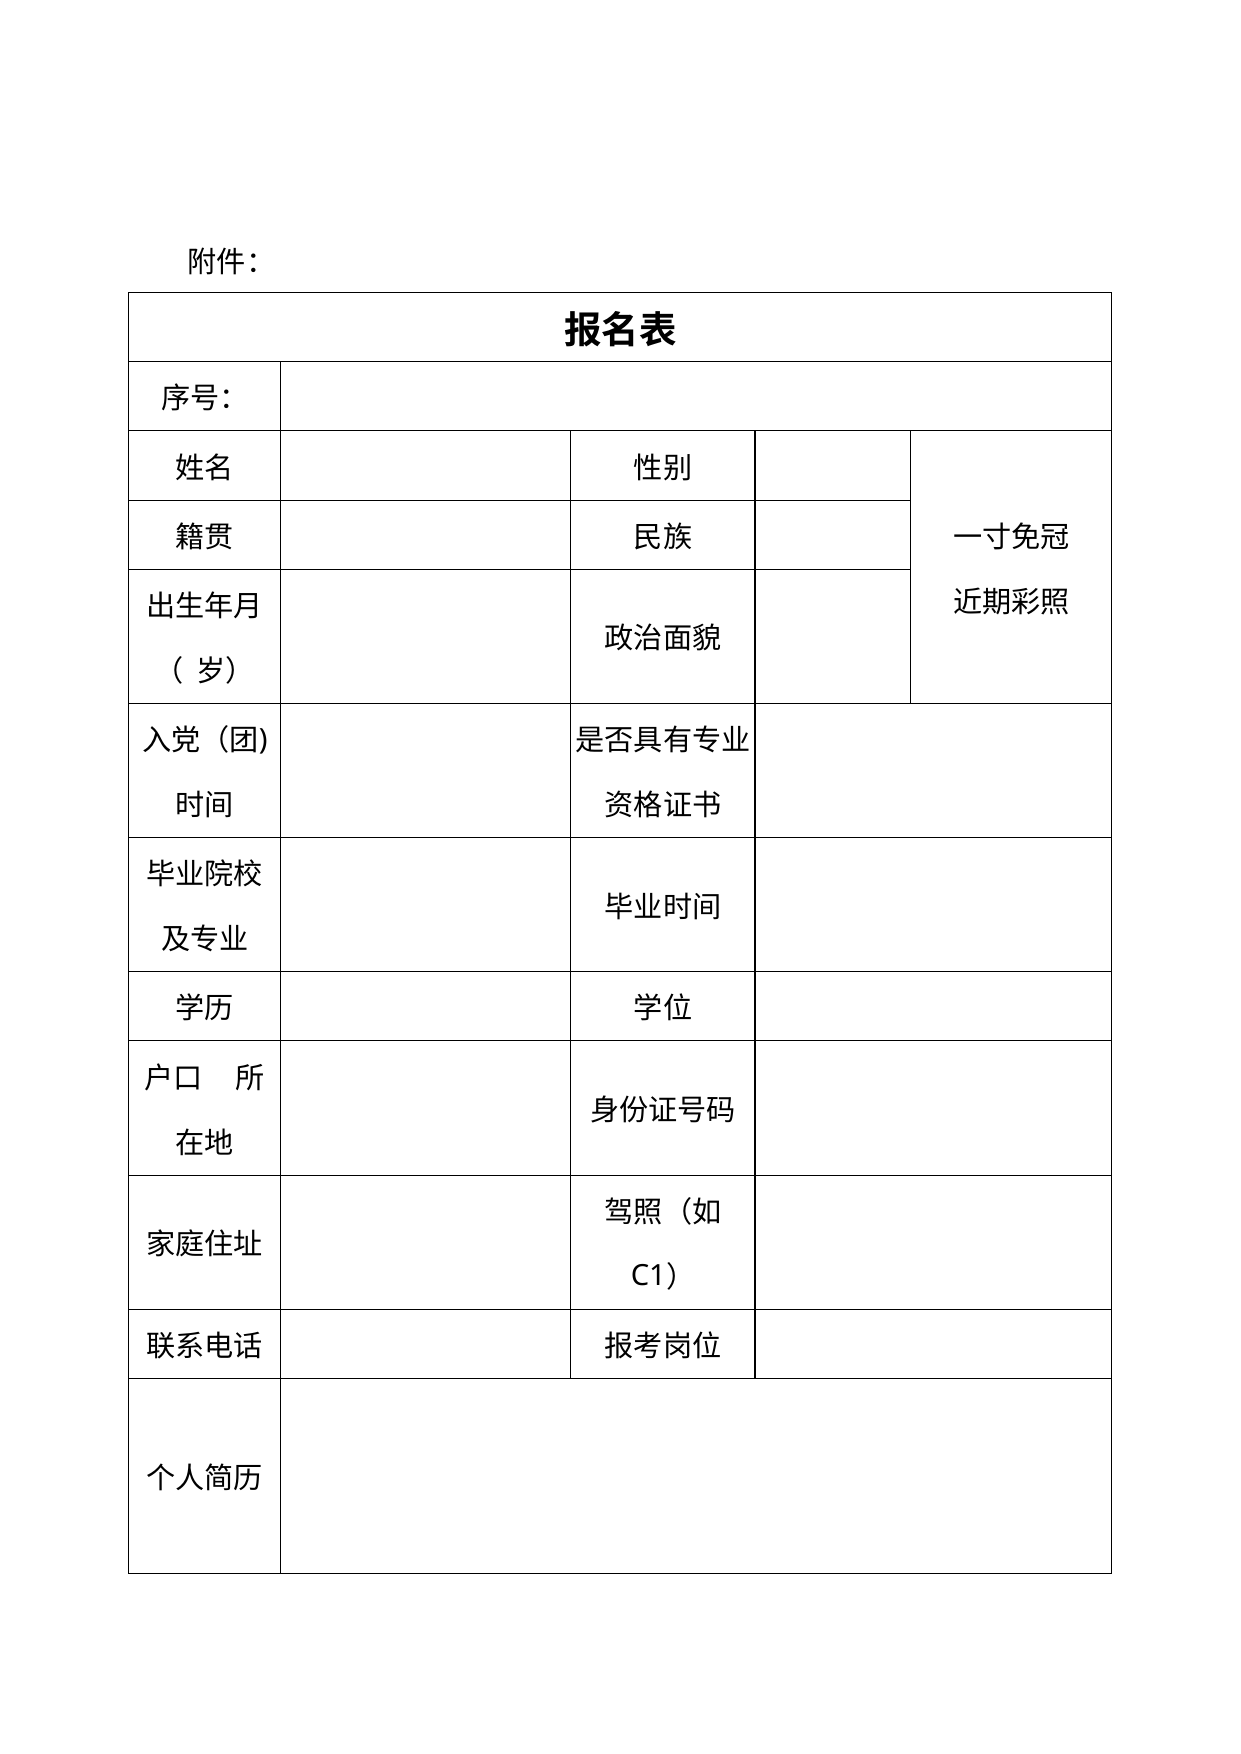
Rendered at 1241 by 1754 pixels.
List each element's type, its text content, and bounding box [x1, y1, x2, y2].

table_cell 联系电话 [129, 1310, 280, 1378]
table_cell 籍贯 [129, 501, 280, 569]
table_cell [756, 1176, 1111, 1309]
table_cell [756, 972, 1111, 1040]
table_header 报名表 [129, 293, 1111, 361]
table_cell [281, 362, 1111, 430]
table_cell 姓名 [129, 431, 280, 499]
table_cell 学历 [129, 972, 280, 1040]
table_cell 毕业时间 [571, 838, 754, 971]
table_cell [281, 704, 570, 837]
table_cell [281, 1310, 570, 1378]
table_cell 序号： [129, 362, 280, 430]
table_cell [756, 1041, 1111, 1174]
table_cell [756, 570, 910, 703]
table_cell 驾照（如C1） [571, 1176, 754, 1309]
table_cell [281, 1041, 570, 1174]
text 附件： [187, 227, 1053, 292]
table_cell [756, 838, 1111, 971]
table_cell 个人简历 [129, 1379, 280, 1573]
table_cell 是否具有专业资格证书 [571, 704, 754, 837]
table_cell 学位 [571, 972, 754, 1040]
table_cell 毕业院校 及专业 [129, 838, 280, 971]
table_cell 政治面貌 [571, 570, 754, 703]
table_cell 性别 [571, 431, 754, 499]
table_cell [281, 1379, 1111, 1573]
table_cell 身份证号码 [571, 1041, 754, 1174]
table_cell [756, 501, 910, 569]
table_cell 户口 所在地 [129, 1041, 280, 1174]
table_cell [756, 1310, 1111, 1378]
table_cell [281, 838, 570, 971]
table_cell [756, 704, 1111, 837]
table_cell 民族 [571, 501, 754, 569]
table_cell 出生年月 （ 岁） [129, 570, 280, 703]
table_cell [281, 431, 570, 499]
table_cell [281, 501, 570, 569]
table_cell [281, 1176, 570, 1309]
table_cell 家庭住址 [129, 1176, 280, 1309]
table_cell [281, 972, 570, 1040]
table_cell 入党（团)时间 [129, 704, 280, 837]
table_cell [281, 570, 570, 703]
table_cell 一寸免冠 近期彩照 [911, 431, 1111, 703]
table_cell 报考岗位 [571, 1310, 754, 1378]
table_cell [756, 431, 910, 499]
